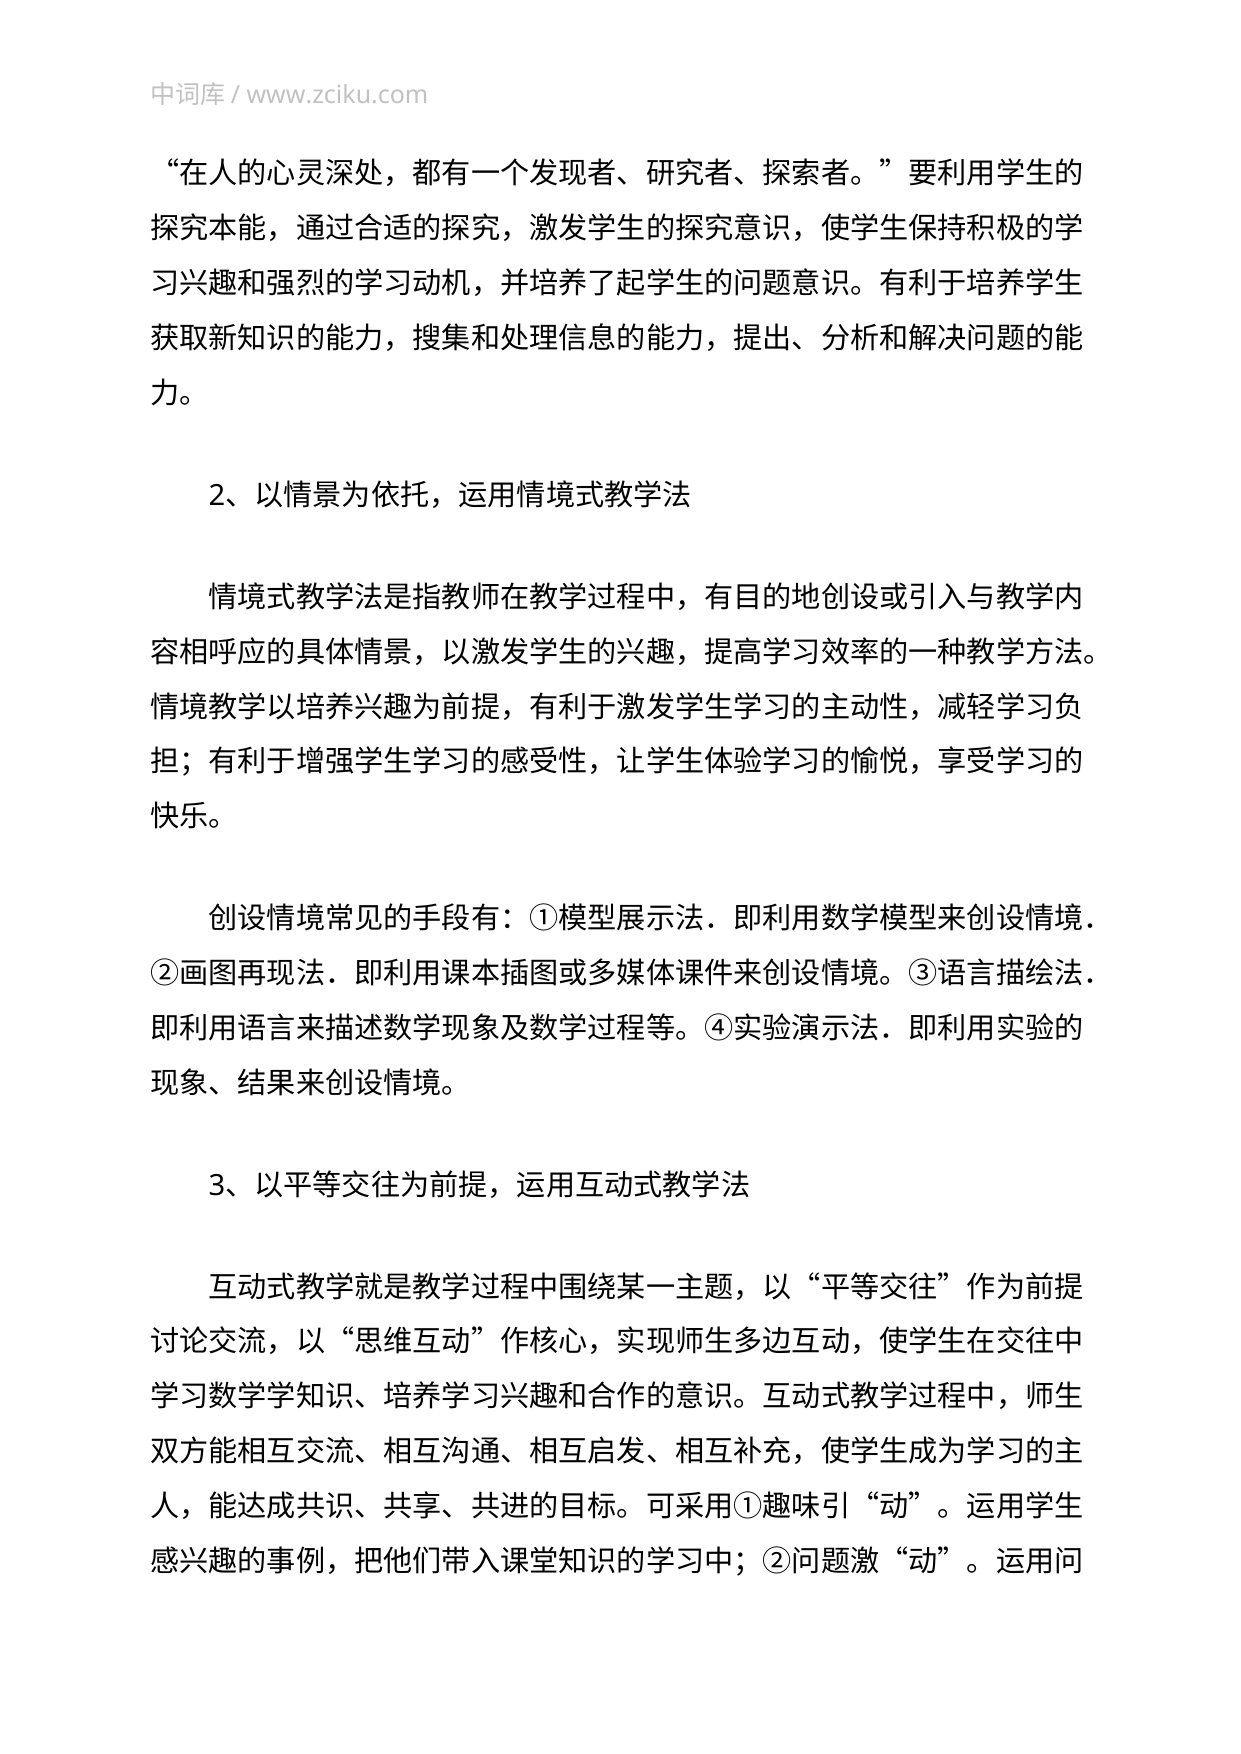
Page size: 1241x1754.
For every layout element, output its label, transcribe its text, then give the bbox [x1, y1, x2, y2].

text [150, 1263, 1090, 1580]
text 3、以平等交往为前提，运用互动式教学法 [150, 1161, 1090, 1203]
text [150, 150, 1090, 412]
text 情境式教学法是指教师在教学过程中，有目的地创设或引入与教学内容相呼应的具体情景，以激发学生的兴趣，提高学习效率的一种教学方法。情境教学以培养兴趣为前提，有利于激发学生学习的主动性，减轻学习负担；有利于增强学生学习的感受性，让学生体验学习的愉悦，享受学习的快乐。 [150, 573, 1090, 835]
text 创设情境常见的手段有：①模型展示法．即利用数学模型来创设情境．②画图再现法．即利用课本插图或多媒体课件来创设情境。③语言描绘法．即利用语言来描述数学现象及数学过程等。④实验演示法．即利用实验的现象、结果来创设情境。 [150, 895, 1090, 1102]
text 2、以情景为依托，运用情境式教学法 [150, 471, 1090, 514]
